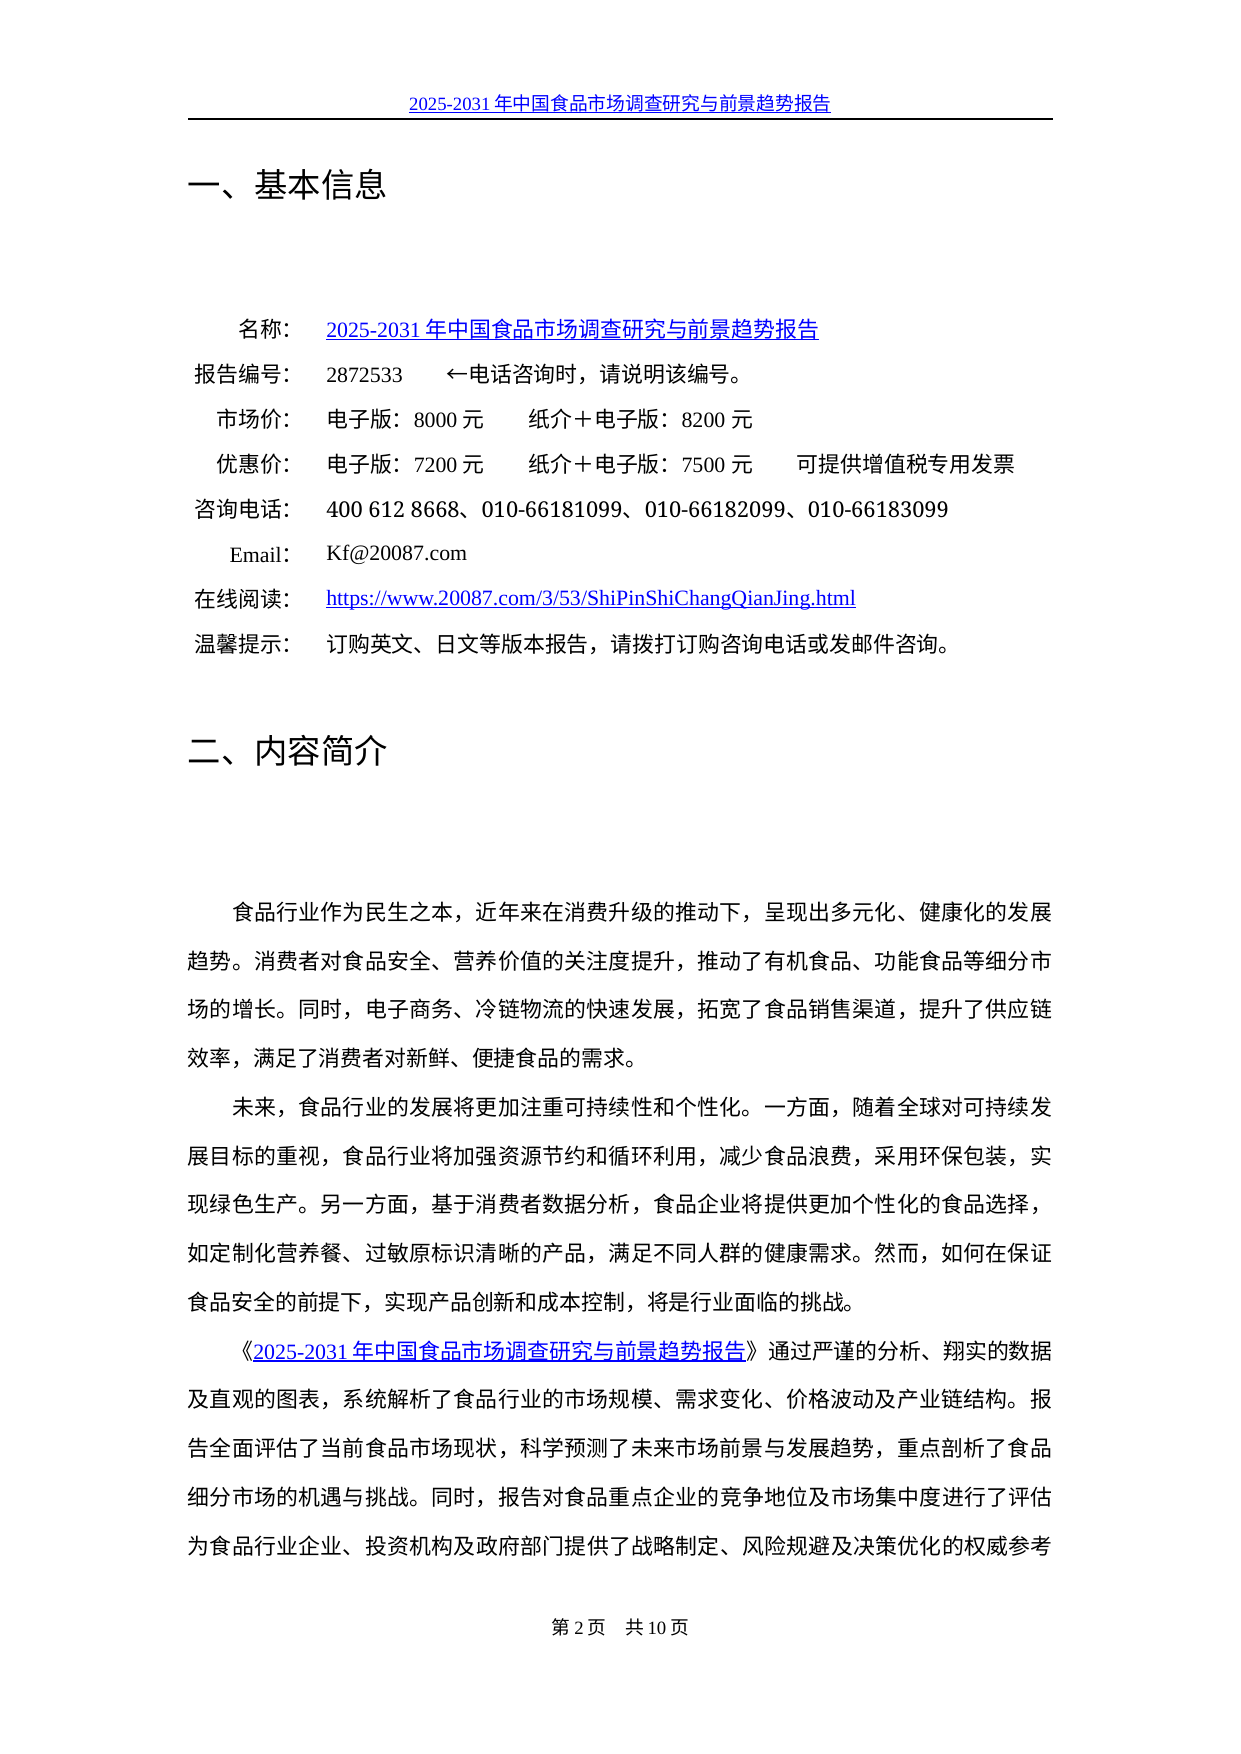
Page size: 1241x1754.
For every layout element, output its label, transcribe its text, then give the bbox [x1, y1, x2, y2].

table_cell 报告编号： [167, 357, 315, 402]
table_cell [315, 582, 1073, 627]
table_cell 订购英文、日文等版本报告，请拨打订购咨询电话或发邮件咨询。 [315, 627, 1073, 672]
table_cell 400 612 8668、010-66181099、010-66182099、010-66183099 [315, 492, 1073, 537]
table_cell 电子版：7200 元 纸介＋电子版：7500 元 可提供增值税专用发票 [315, 447, 1073, 492]
table_cell 2872533 ←电话咨询时，请说明该编号。 [315, 357, 1073, 402]
table_header 2025-2031年中国食品市场调查研究与前景趋势报告 [315, 312, 1073, 357]
table_cell Kf@20087.com [315, 537, 1073, 582]
title 二、内容简介 [187, 717, 1053, 782]
title 一、基本信息 [187, 150, 1053, 215]
table_cell 优惠价： [167, 447, 315, 492]
table_cell Email： [167, 537, 315, 582]
table_cell 电子版：8000 元 纸介＋电子版：8200 元 [315, 402, 1073, 447]
table_cell 咨询电话： [167, 492, 315, 537]
table_cell 温馨提示： [167, 627, 315, 672]
table_cell 市场价： [167, 402, 315, 447]
table_header 名称： [167, 312, 315, 357]
table_cell 在线阅读： [167, 582, 315, 627]
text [187, 894, 1053, 1561]
